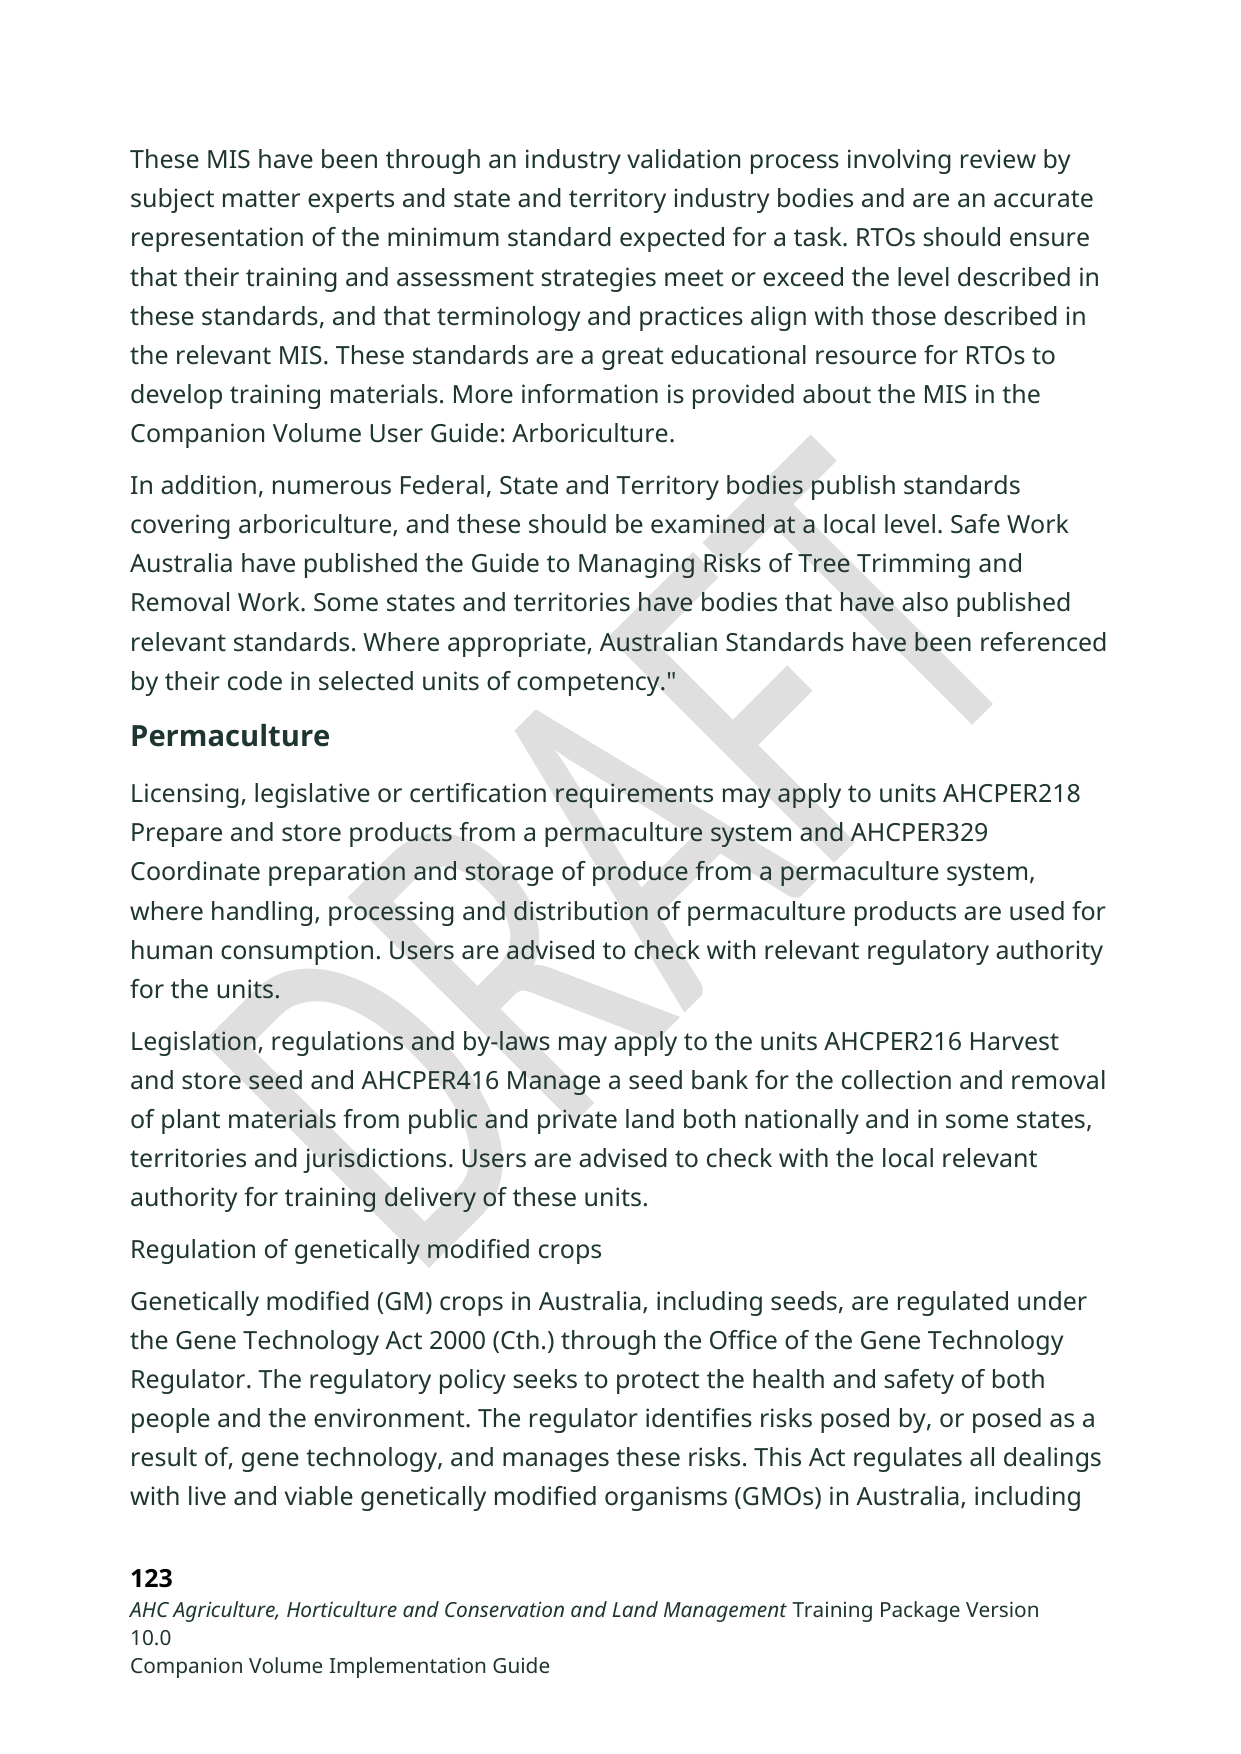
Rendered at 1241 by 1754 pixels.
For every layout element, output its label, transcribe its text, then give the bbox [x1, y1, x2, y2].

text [130, 1283, 1110, 1513]
text These MIS have been through an industry validation process involving review by subject matter experts and state and territory industry bodies and are an accurate representation of the minimum standard expected for a task. RTOs should ensure that their training and assessment strategies meet or exceed the level described in these standards, and that terminology and practices align with those described in the relevant MIS. These standards are a great educational resource for RTOs to develop training materials. More information is provided about the MIS in the Companion Volume User Guide: Arboriculture. [130, 142, 1110, 450]
text In addition, numerous Federal, State and Territory bodies publish standards covering arboriculture, and these should be examined at a local level. Safe Work Australia have published the Guide to Managing Risks of Tree Trimming and Removal Work. Some states and territories have bodies that have also published relevant standards. Where appropriate, Australian Standards have been referenced by their code in selected units of competency." [130, 468, 1110, 697]
subtitle Permaculture [130, 715, 1110, 755]
text Regulation of genetically modified crops [130, 1231, 1110, 1266]
text Legislation, regulations and by-laws may apply to the units AHCPER216 Harvest and store seed and AHCPER416 Manage a seed bank for the collection and removal of plant materials from public and private land both nationally and in some states, territories and jurisdictions. Users are advised to check with the local relevant authority for training delivery of these units. [130, 1023, 1110, 1214]
text Licensing, legislative or certification requirements may apply to units AHCPER218 Prepare and store products from a permaculture system and AHCPER329 Coordinate preparation and storage of produce from a permaculture system, where handling, processing and distribution of permaculture products are used for human consumption. Users are advised to check with relevant regulatory authority for the units. [130, 776, 1110, 1006]
